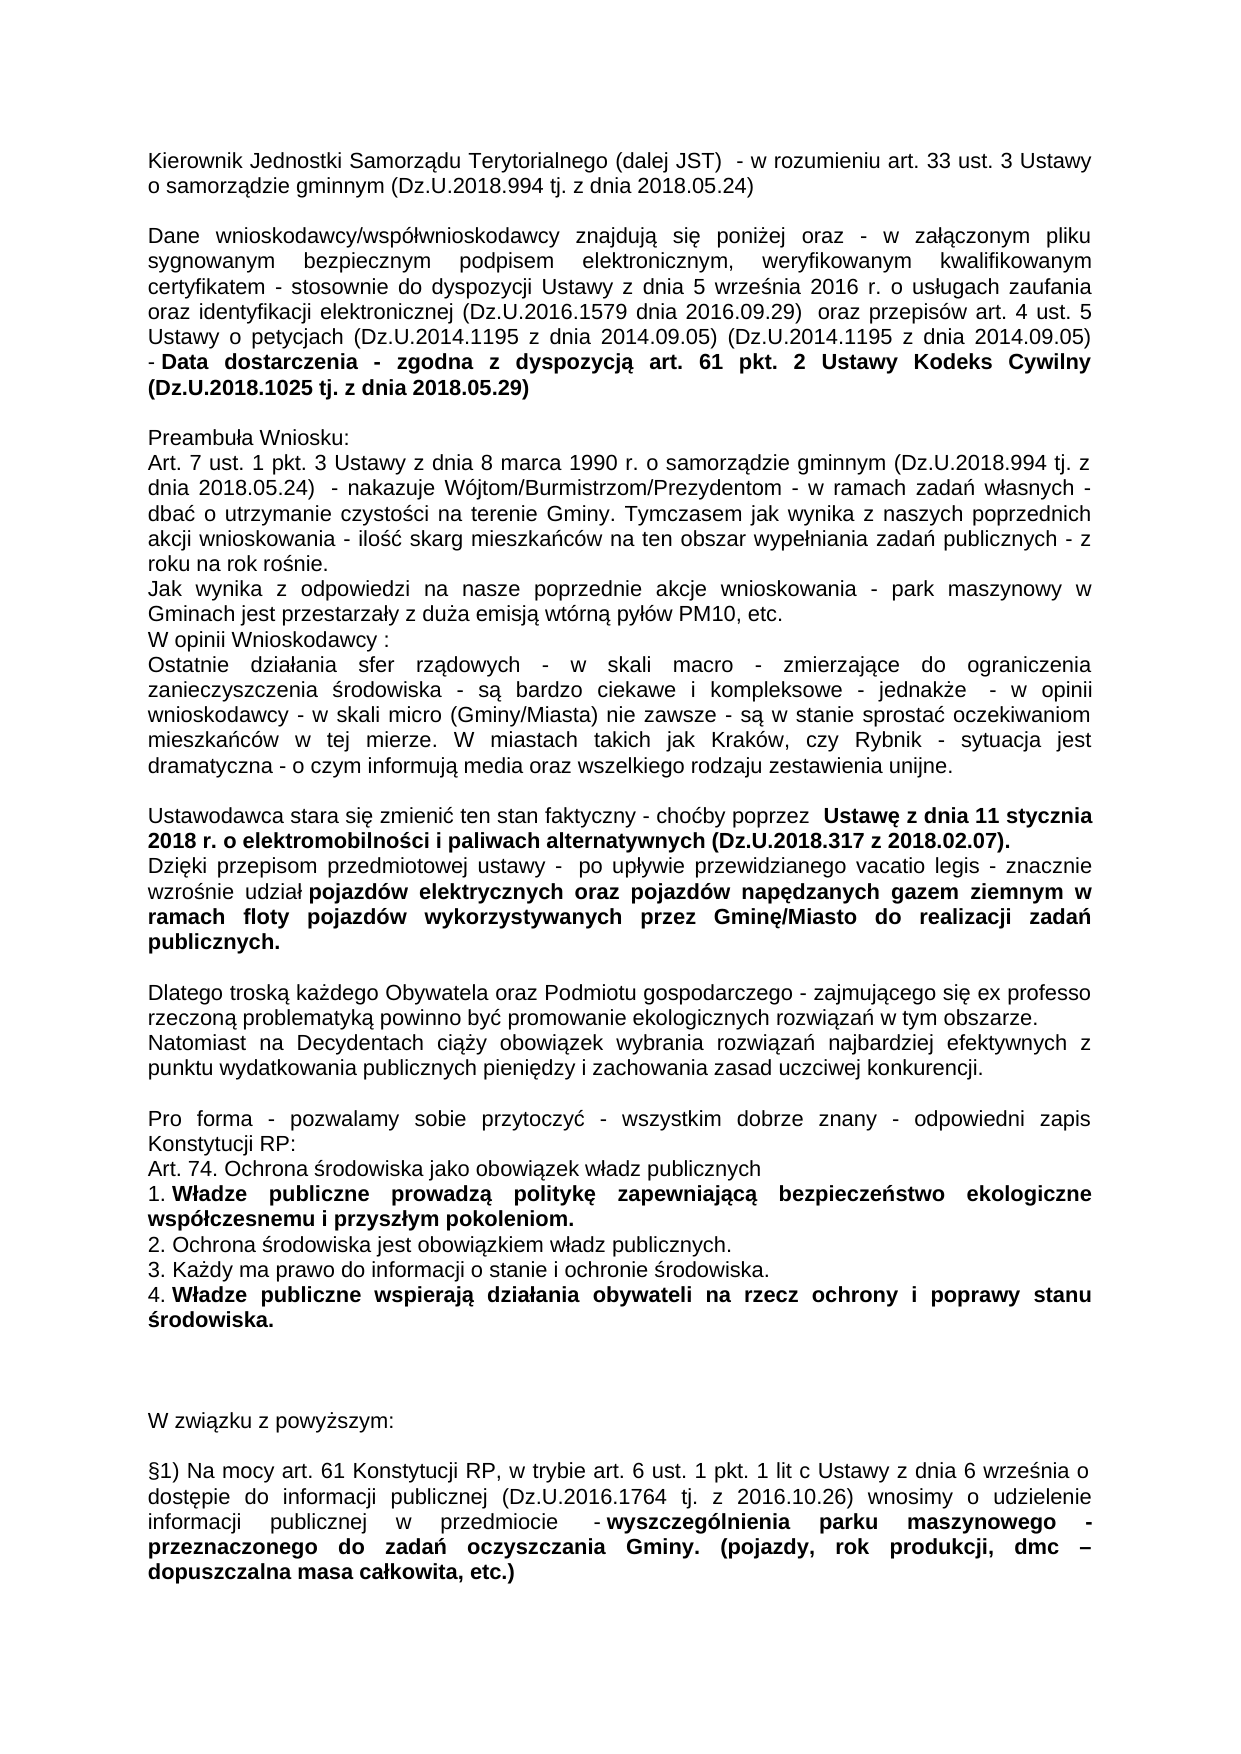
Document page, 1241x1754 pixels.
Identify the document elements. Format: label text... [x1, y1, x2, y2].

text Natomiast na Decydentach ciąży obowiązek wybrania rozwiązań najbardziej efektywnych z punktu wydatkowania publicznych pieniędzy i zachowania zasad uczciwej konkurencji. [148, 1030, 1093, 1080]
text Ustawodawca stara się zmienić ten stan faktyczny - choćby poprzez Ustawę z dnia 11 stycznia 2018 r. o elektromobilności i paliwach alternatywnych (Dz.U.2018.317 z 2018.02.07). [148, 803, 1093, 853]
text Dzięki przepisom przedmiotowej ustawy - po upływie przewidzianego vacatio legis - znacznie wzrośnie udział pojazdów elektrycznych oraz pojazdów napędzanych gazem ziemnym w ramach floty pojazdów wykorzystywanych przez Gminę/Miasto do realizacji zadań publicznych. [148, 853, 1093, 954]
text Pro forma - pozwalamy sobie przytoczyć - wszystkim dobrze znany - odpowiedni zapis Konstytucji RP: [148, 1106, 1093, 1156]
text W opinii Wnioskodawcy : [148, 627, 1093, 652]
text 2. Ochrona środowiska jest obowiązkiem władz publicznych. [148, 1232, 1093, 1257]
text Preambuła Wniosku: [148, 425, 1093, 450]
text Jak wynika z odpowiedzi na nasze poprzednie akcje wnioskowania - park maszynowy w Gminach jest przestarzały z duża emisją wtórną pyłów PM10, etc. [148, 576, 1093, 627]
text W związku z powyższym: [148, 1408, 1093, 1433]
text 1. Władze publiczne prowadzą politykę zapewniającą bezpieczeństwo ekologiczne współczesnemu i przyszłym pokoleniom. [148, 1181, 1093, 1232]
text 4. Władze publiczne wspierają działania obywateli na rzecz ochrony i poprawy stanu środowiska. [148, 1282, 1093, 1332]
text Art. 7 ust. 1 pkt. 3 Ustawy z dnia 8 marca 1990 r. o samorządzie gminnym (Dz.U.2018.994 tj. z dnia 2018.05.24) - nakazuje Wójtom/Burmistrzom/Prezydentom - w ramach zadań własnych - dbać o utrzymanie czystości na terenie Gminy. Tymczasem jak wynika z naszych poprzednich akcji wnioskowania - ilość skarg mieszkańców na ten obszar wypełniania zadań publicznych - z roku na rok rośnie. [148, 450, 1093, 576]
text Ostatnie działania sfer rządowych - w skali macro - zmierzające do ograniczenia zanieczyszczenia środowiska - są bardzo ciekawe i kompleksowe - jednakże - w opinii wnioskodawcy - w skali micro (Gminy/Miasta) nie zawsze - są w stanie sprostać oczekiwaniom mieszkańców w tej mierze. W miastach takich jak Kraków, czy Rybnik - sytuacja jest dramatyczna - o czym informują media oraz wszelkiego rodzaju zestawienia unijne. [148, 652, 1093, 778]
text Art. 74. Ochrona środowiska jako obowiązek władz publicznych [148, 1156, 1093, 1181]
text §1) Na mocy art. 61 Konstytucji RP, w trybie art. 6 ust. 1 pkt. 1 lit c Ustawy z dnia 6 września o dostępie do informacji publicznej (Dz.U.2016.1764 tj. z 2016.10.26) wnosimy o udzielenie informacji publicznej w przedmiocie - wyszczególnienia parku maszynowego - przeznaczonego do zadań oczyszczania Gminy. (pojazdy, rok produkcji, dmc – dopuszczalna masa całkowita, etc.) [148, 1458, 1093, 1584]
text 3. Każdy ma prawo do informacji o stanie i ochronie środowiska. [148, 1257, 1093, 1282]
text Kierownik Jednostki Samorządu Terytorialnego (dalej JST) - w rozumieniu art. 33 ust. 3 Ustawy o samorządzie gminnym (Dz.U.2018.994 tj. z dnia 2018.05.24) [148, 148, 1093, 198]
text Dlatego troską każdego Obywatela oraz Podmiotu gospodarczego - zajmującego się ex professo rzeczoną problematyką powinno być promowanie ekologicznych rozwiązań w tym obszarze. [148, 979, 1093, 1030]
text Dane wnioskodawcy/współwnioskodawcy znajdują się poniżej oraz - w załączonym pliku sygnowanym bezpiecznym podpisem elektronicznym, weryfikowanym kwalifikowanym certyfikatem - stosownie do dyspozycji Ustawy z dnia 5 września 2016 r. o usługach zaufania oraz identyfikacji elektronicznej (Dz.U.2016.1579 dnia 2016.09.29) oraz przepisów art. 4 ust. 5 Ustawy o petycjach (Dz.U.2014.1195 z dnia 2014.09.05) (Dz.U.2014.1195 z dnia 2014.09.05) - Data dostarczenia - zgodna z dyspozycją art. 61 pkt. 2 Ustawy Kodeks Cywilny (Dz.U.2018.1025 tj. z dnia 2018.05.29) [148, 223, 1093, 400]
